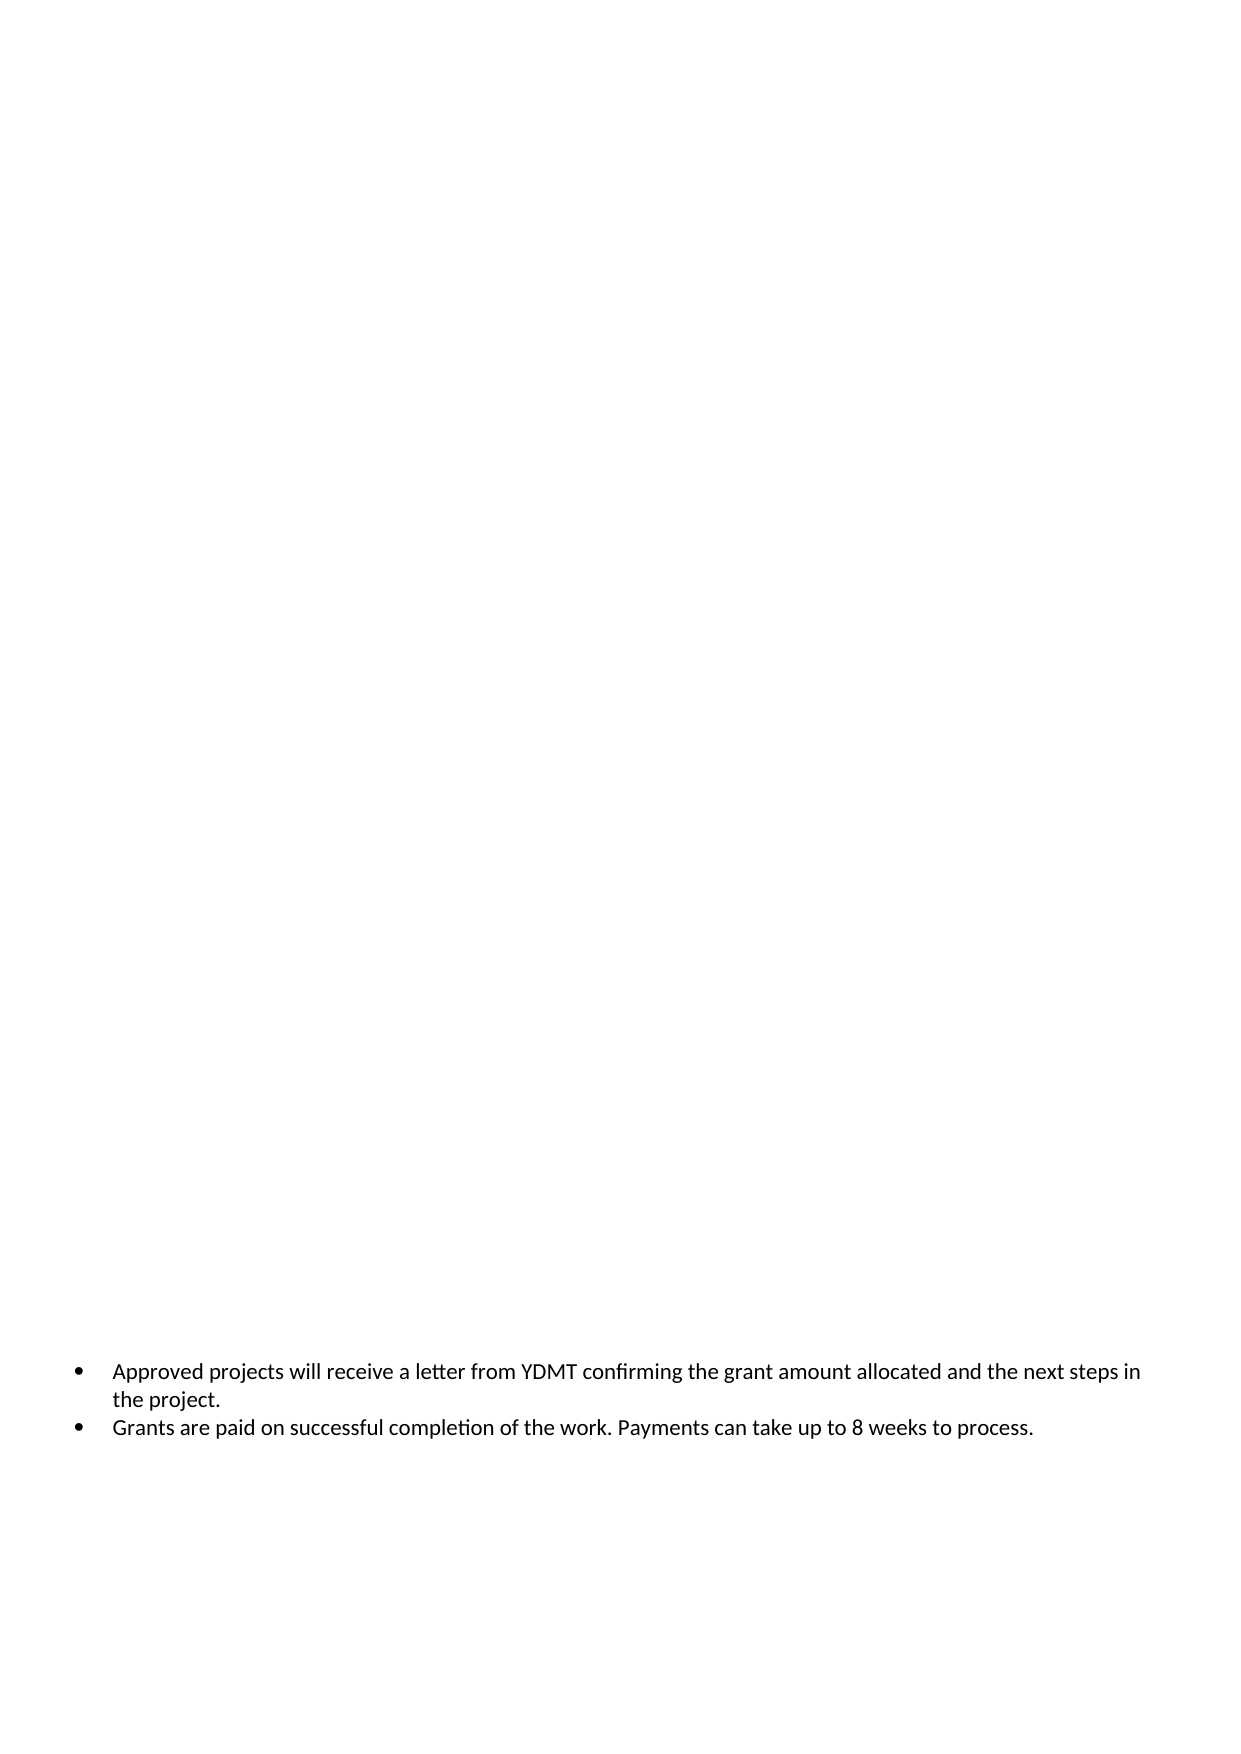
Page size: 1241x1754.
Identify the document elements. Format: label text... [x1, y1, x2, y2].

list Grants are paid on successful completion of the work. Payments can take up to 8 weeks to process. [75, 1413, 1165, 1441]
list Approved projects will receive a letter from YDMT confirming the grant amount allocated and the next steps in the project. [75, 1357, 1165, 1413]
